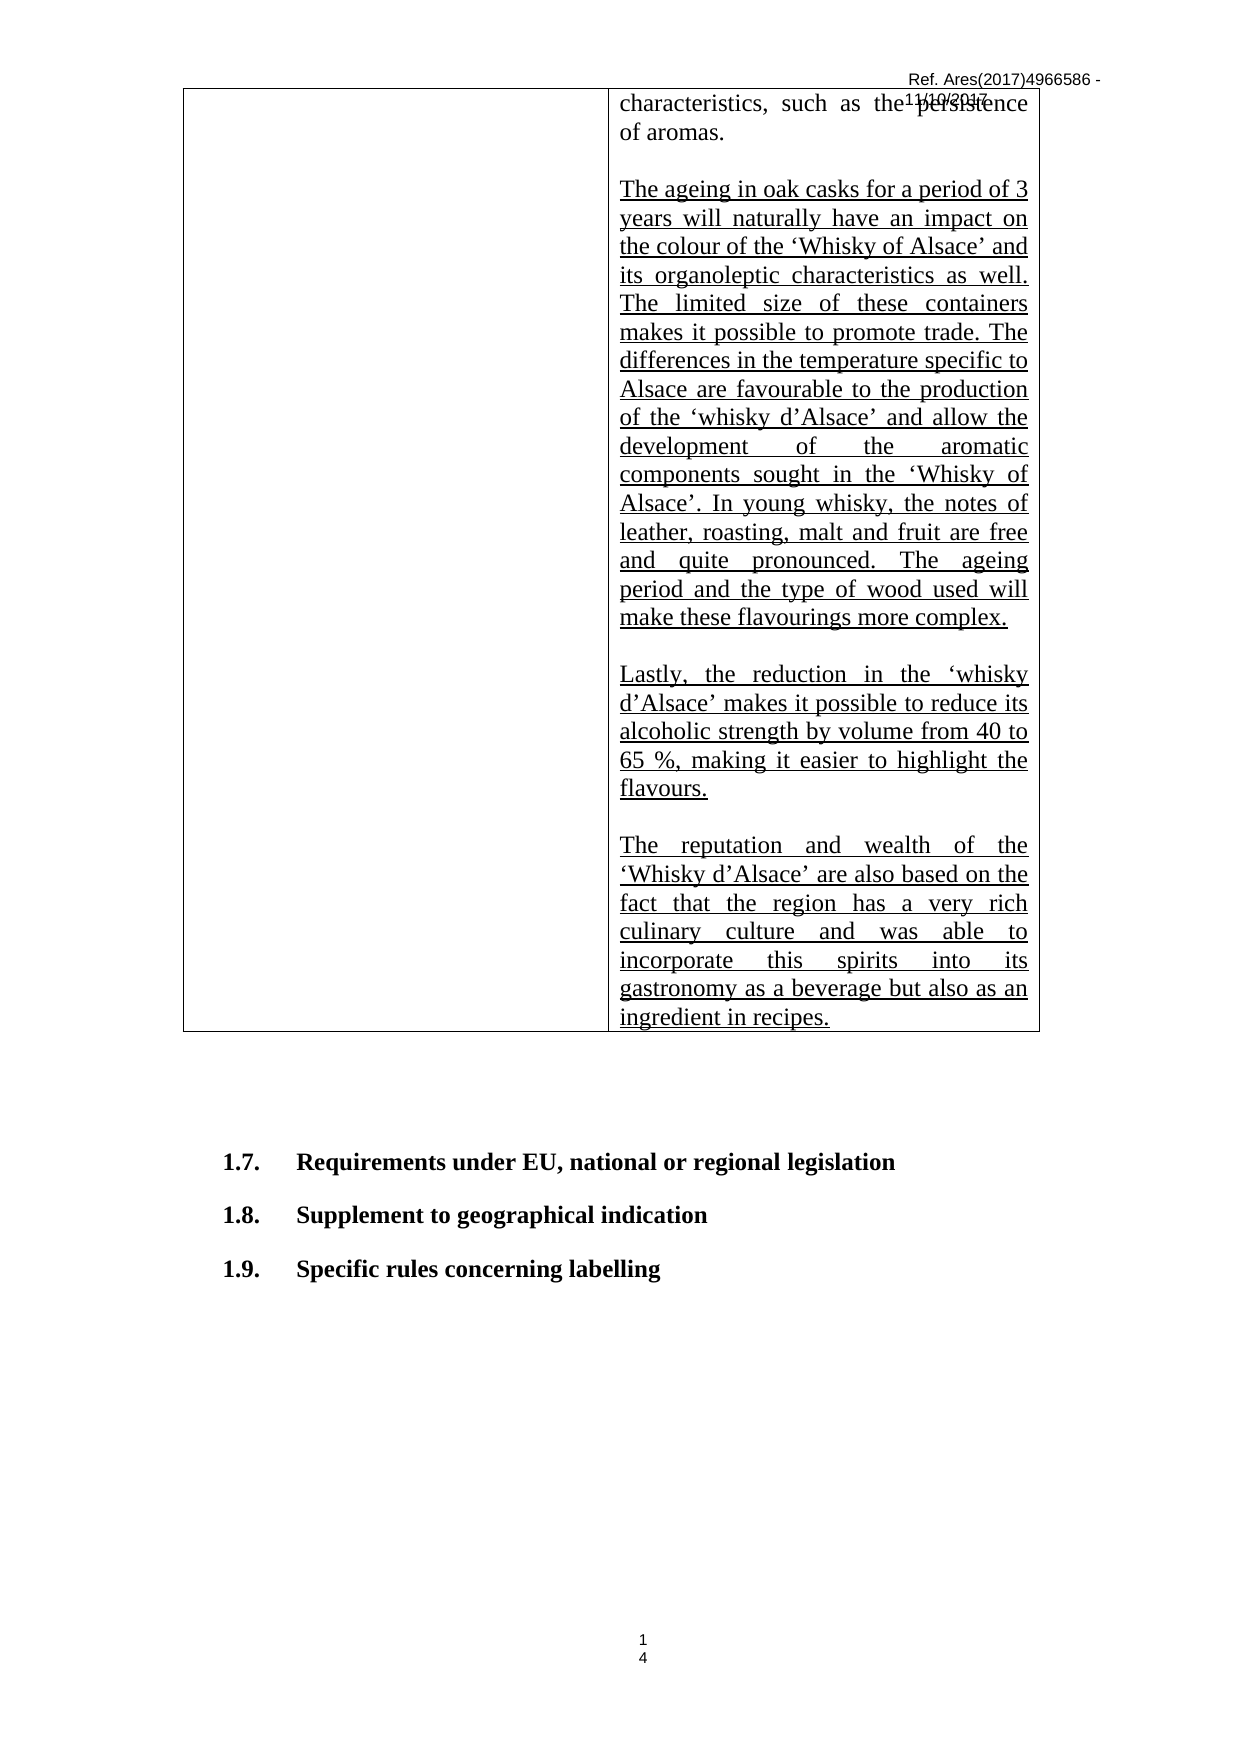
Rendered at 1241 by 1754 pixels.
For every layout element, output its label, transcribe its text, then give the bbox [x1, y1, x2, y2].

subtitle Supplement to geographical indication [222, 1181, 1048, 1234]
subtitle Specific rules concerning labelling [222, 1234, 1048, 1288]
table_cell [609, 89, 1039, 1031]
subtitle Requirements under EU, national or regional legislation [222, 1127, 1048, 1181]
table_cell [184, 89, 608, 1031]
